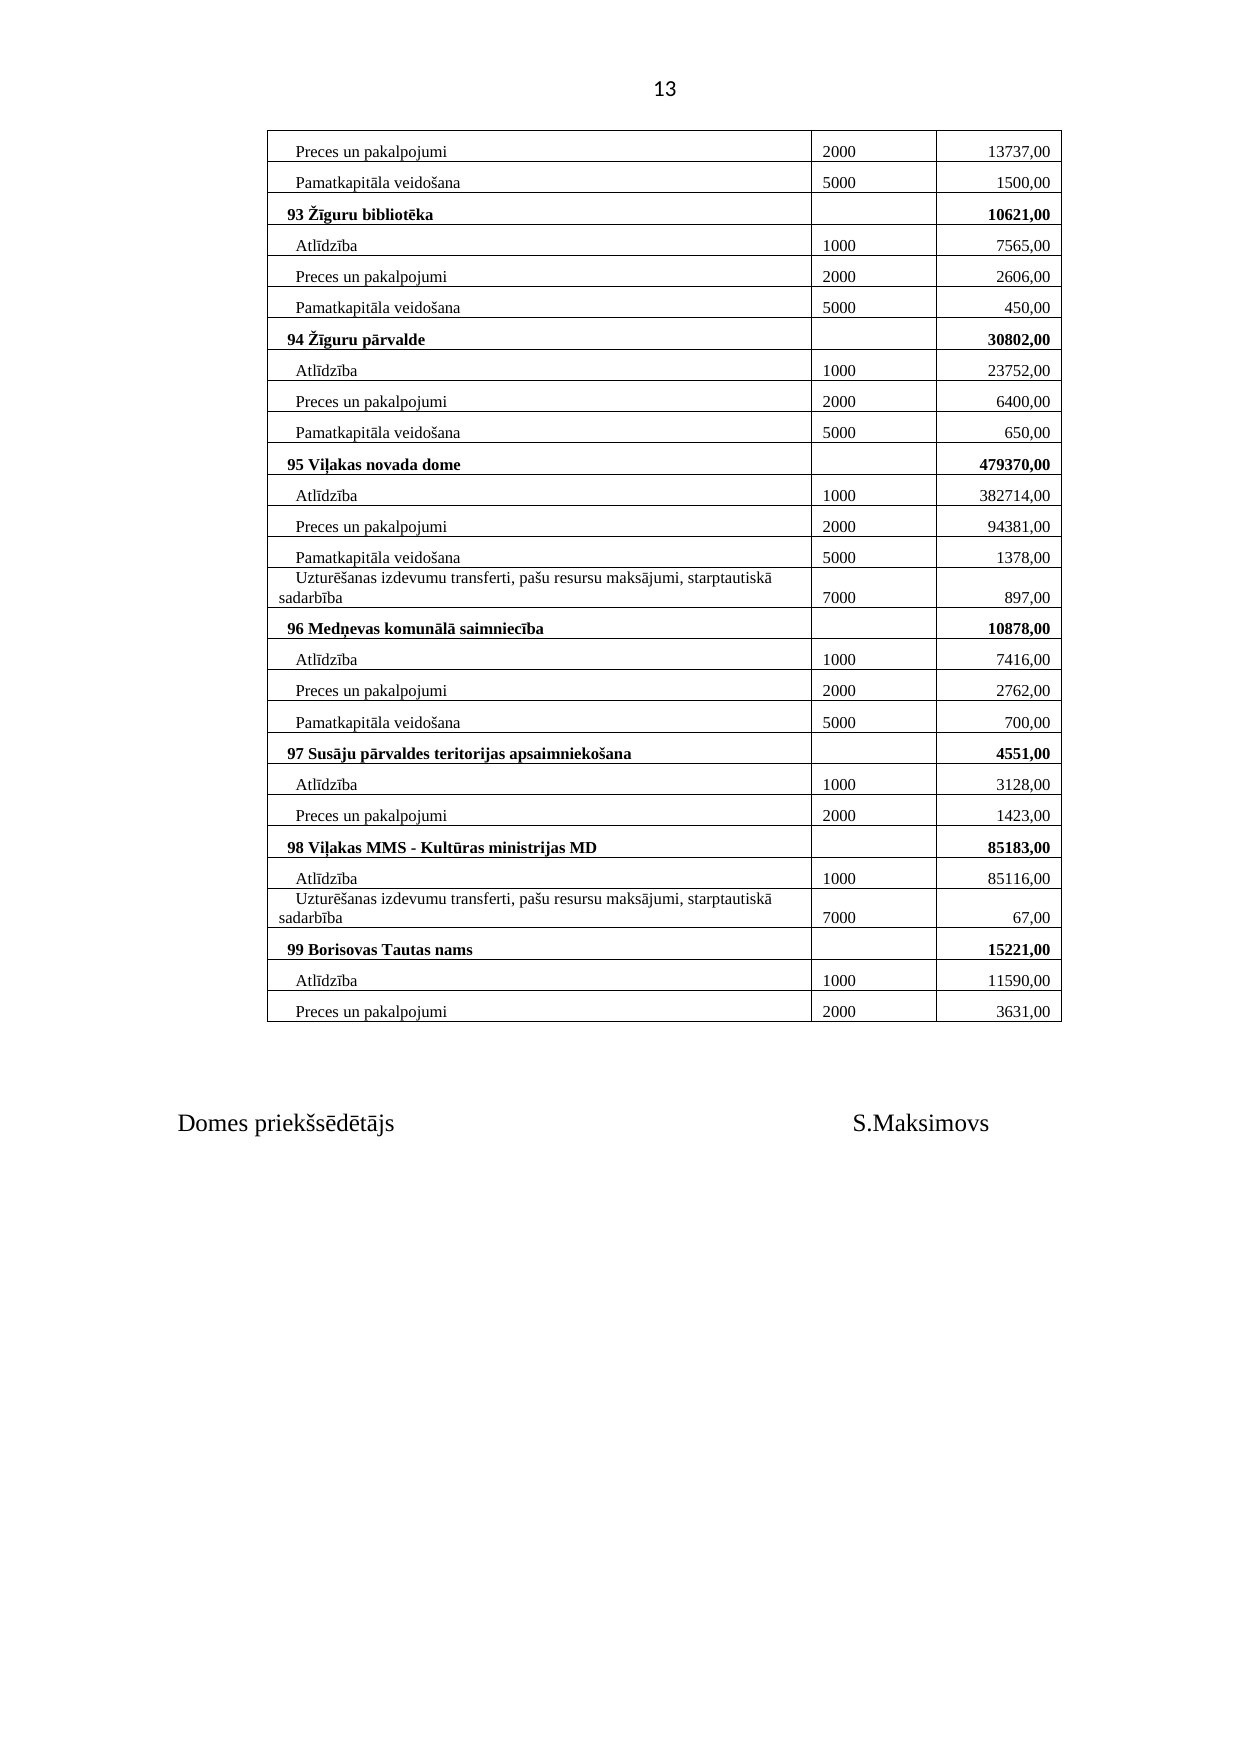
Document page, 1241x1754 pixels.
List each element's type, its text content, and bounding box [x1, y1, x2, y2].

table_cell Preces un pakalpojumi [268, 131, 811, 161]
table_cell 5000 [812, 701, 936, 732]
table_cell [812, 826, 936, 857]
table_cell 98 Viļakas MMS - Kultūras ministrijas MD [268, 826, 811, 857]
table_cell 94381,00 [937, 506, 1061, 536]
table_cell 67,00 [937, 889, 1061, 927]
table_cell 2000 [812, 991, 936, 1021]
table_cell 15221,00 [937, 928, 1061, 958]
table_cell Atlīdzība [268, 475, 811, 505]
table_cell Preces un pakalpojumi [268, 670, 811, 700]
table_cell 650,00 [937, 412, 1061, 442]
table_cell Preces un pakalpojumi [268, 381, 811, 411]
table_cell 1423,00 [937, 795, 1061, 825]
table_cell Uzturēšanas izdevumu transferti, pašu resursu maksājumi, starptautiskā sadarbība [268, 889, 811, 927]
table_cell 5000 [812, 537, 936, 567]
table_cell 85116,00 [937, 858, 1061, 888]
table_cell 7565,00 [937, 225, 1061, 255]
table_cell 2000 [812, 381, 936, 411]
table_cell Atlīdzība [268, 225, 811, 255]
table_cell 85183,00 [937, 826, 1061, 857]
table_cell 3631,00 [937, 991, 1061, 1021]
table_cell Pamatkapitāla veidošana [268, 701, 811, 732]
table_cell 897,00 [937, 568, 1061, 607]
table_cell 1000 [812, 960, 936, 990]
table_cell 4551,00 [937, 733, 1061, 763]
table_cell 7416,00 [937, 639, 1061, 669]
table_cell 1000 [812, 475, 936, 505]
table_cell 479370,00 [937, 443, 1061, 473]
table_cell 7000 [812, 568, 936, 607]
table_cell 1378,00 [937, 537, 1061, 567]
table_cell [812, 443, 936, 473]
table_cell [812, 733, 936, 763]
table_cell 2000 [812, 131, 936, 161]
table_cell [812, 608, 936, 638]
table_cell 96 Medņevas komunālā saimniecība [268, 608, 811, 638]
table_cell 5000 [812, 162, 936, 192]
table_cell 1000 [812, 858, 936, 888]
table_cell [812, 928, 936, 958]
table_cell 11590,00 [937, 960, 1061, 990]
table_cell Preces un pakalpojumi [268, 506, 811, 536]
table_cell Pamatkapitāla veidošana [268, 412, 811, 442]
table_cell 2000 [812, 670, 936, 700]
table_cell Atlīdzība [268, 764, 811, 794]
table_cell 10878,00 [937, 608, 1061, 638]
table_cell 2000 [812, 506, 936, 536]
text Domes priekšsēdētājs S.Maksimovs [177, 1108, 1152, 1137]
table_cell 95 Viļakas novada dome [268, 443, 811, 473]
table_cell 1500,00 [937, 162, 1061, 192]
table_cell 2000 [812, 795, 936, 825]
table_cell 93 Žīguru bibliotēka [268, 193, 811, 223]
table_cell 1000 [812, 639, 936, 669]
table_cell 30802,00 [937, 318, 1061, 348]
table_cell 3128,00 [937, 764, 1061, 794]
table_cell Uzturēšanas izdevumu transferti, pašu resursu maksājumi, starptautiskā sadarbība [268, 568, 811, 607]
table_cell 7000 [812, 889, 936, 927]
table_cell Preces un pakalpojumi [268, 795, 811, 825]
table_cell 1000 [812, 350, 936, 380]
table_cell 97 Susāju pārvaldes teritorijas apsaimniekošana [268, 733, 811, 763]
table_cell 700,00 [937, 701, 1061, 732]
table_cell Atlīdzība [268, 858, 811, 888]
table_cell Pamatkapitāla veidošana [268, 537, 811, 567]
table_cell [812, 193, 936, 223]
table_cell 23752,00 [937, 350, 1061, 380]
table_cell 5000 [812, 412, 936, 442]
table_cell 382714,00 [937, 475, 1061, 505]
table_cell 5000 [812, 287, 936, 317]
table_cell 10621,00 [937, 193, 1061, 223]
table_cell Preces un pakalpojumi [268, 991, 811, 1021]
table_cell Pamatkapitāla veidošana [268, 162, 811, 192]
table_cell 2762,00 [937, 670, 1061, 700]
table_cell Pamatkapitāla veidošana [268, 287, 811, 317]
table_cell 99 Borisovas Tautas nams [268, 928, 811, 958]
table_cell Atlīdzība [268, 350, 811, 380]
table_cell 13737,00 [937, 131, 1061, 161]
table_cell 1000 [812, 225, 936, 255]
table_cell 450,00 [937, 287, 1061, 317]
table_cell 2606,00 [937, 256, 1061, 286]
table_cell 94 Žīguru pārvalde [268, 318, 811, 348]
table_cell [812, 318, 936, 348]
table_cell 6400,00 [937, 381, 1061, 411]
table_cell Atlīdzība [268, 960, 811, 990]
table_cell 1000 [812, 764, 936, 794]
table_cell Atlīdzība [268, 639, 811, 669]
table_cell Preces un pakalpojumi [268, 256, 811, 286]
table_cell 2000 [812, 256, 936, 286]
